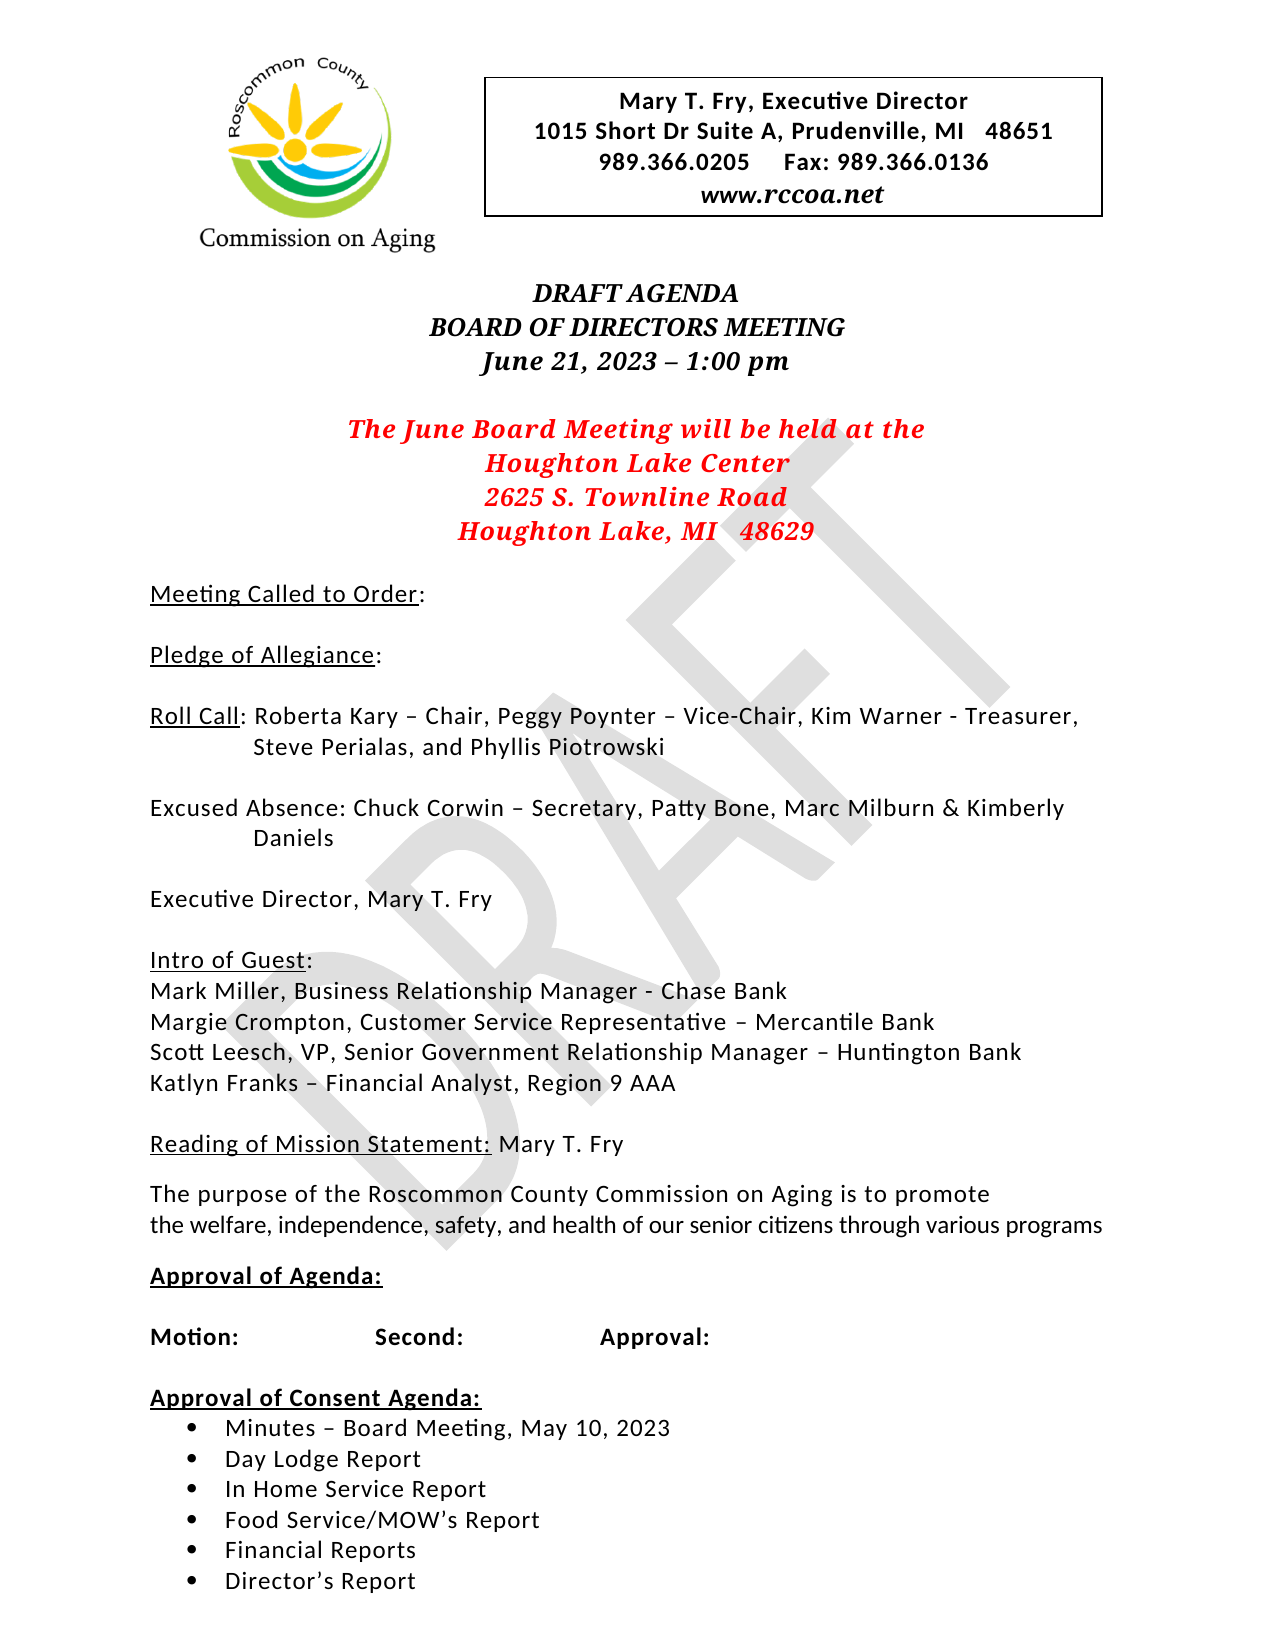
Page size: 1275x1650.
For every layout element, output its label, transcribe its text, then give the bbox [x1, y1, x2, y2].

text Houghton Lake Center [150, 446, 1125, 480]
text Intro of Guest: [150, 945, 1125, 975]
text The June Board Meeting will be held at the [150, 412, 1125, 446]
text Margie Crompton, Customer Service Representative – Mercantile Bank [150, 1006, 1125, 1036]
list In Home Service Report [187, 1474, 1125, 1504]
text Mark Miller, Business Relationship Manager - Chase Bank [150, 975, 1125, 1006]
text 2625 S. Townline Road [150, 480, 1125, 514]
text Meeting Called to Order: [150, 578, 1125, 609]
text Approval of Agenda: [150, 1260, 1125, 1291]
text Roll Call: Roberta Kary – Chair, Peggy Poynter – Vice-Chair, Kim Warner - Treasurer, Steve Perialas, and Phyllis Piotrowski [150, 701, 1125, 762]
text The purpose of the Roscommon County Commission on Aging is to promote [150, 1179, 1125, 1209]
text BOARD OF DIRECTORS MEETING [150, 309, 1125, 343]
text Houghton Lake, MI 48629 [150, 514, 1125, 548]
list Financial Reports [187, 1535, 1125, 1565]
picture [196, 50, 438, 257]
list Director’s Report [187, 1565, 1125, 1596]
text Scott Leesch, VP, Senior Government Relationship Manager – Huntington Bank [150, 1036, 1125, 1067]
text Motion: Second: Approval: [150, 1321, 1125, 1352]
list Minutes – Board Meeting, May 10, 2023 [187, 1413, 1125, 1443]
text Reading of Mission Statement: Mary T. Fry [150, 1128, 1125, 1158]
list Food Service/MOW’s Report [187, 1504, 1125, 1535]
text Excused Absence: Chuck Corwin – Secretary, Patty Bone, Marc Milburn & Kimberly Daniels [150, 792, 1125, 853]
text the welfare, independence, safety, and health of our senior citizens through various programs [150, 1209, 1125, 1240]
text Pledge of Allegiance: [150, 639, 1125, 670]
text June 21, 2023 – 1:00 pm [150, 343, 1125, 378]
text Executive Director, Mary T. Fry [150, 884, 1125, 914]
list Day Lodge Report [187, 1443, 1125, 1474]
text DRAFT AGENDA [150, 275, 1125, 309]
text Katlyn Franks – Financial Analyst, Region 9 AAA [150, 1067, 1125, 1097]
text Approval of Consent Agenda: [150, 1382, 1125, 1413]
